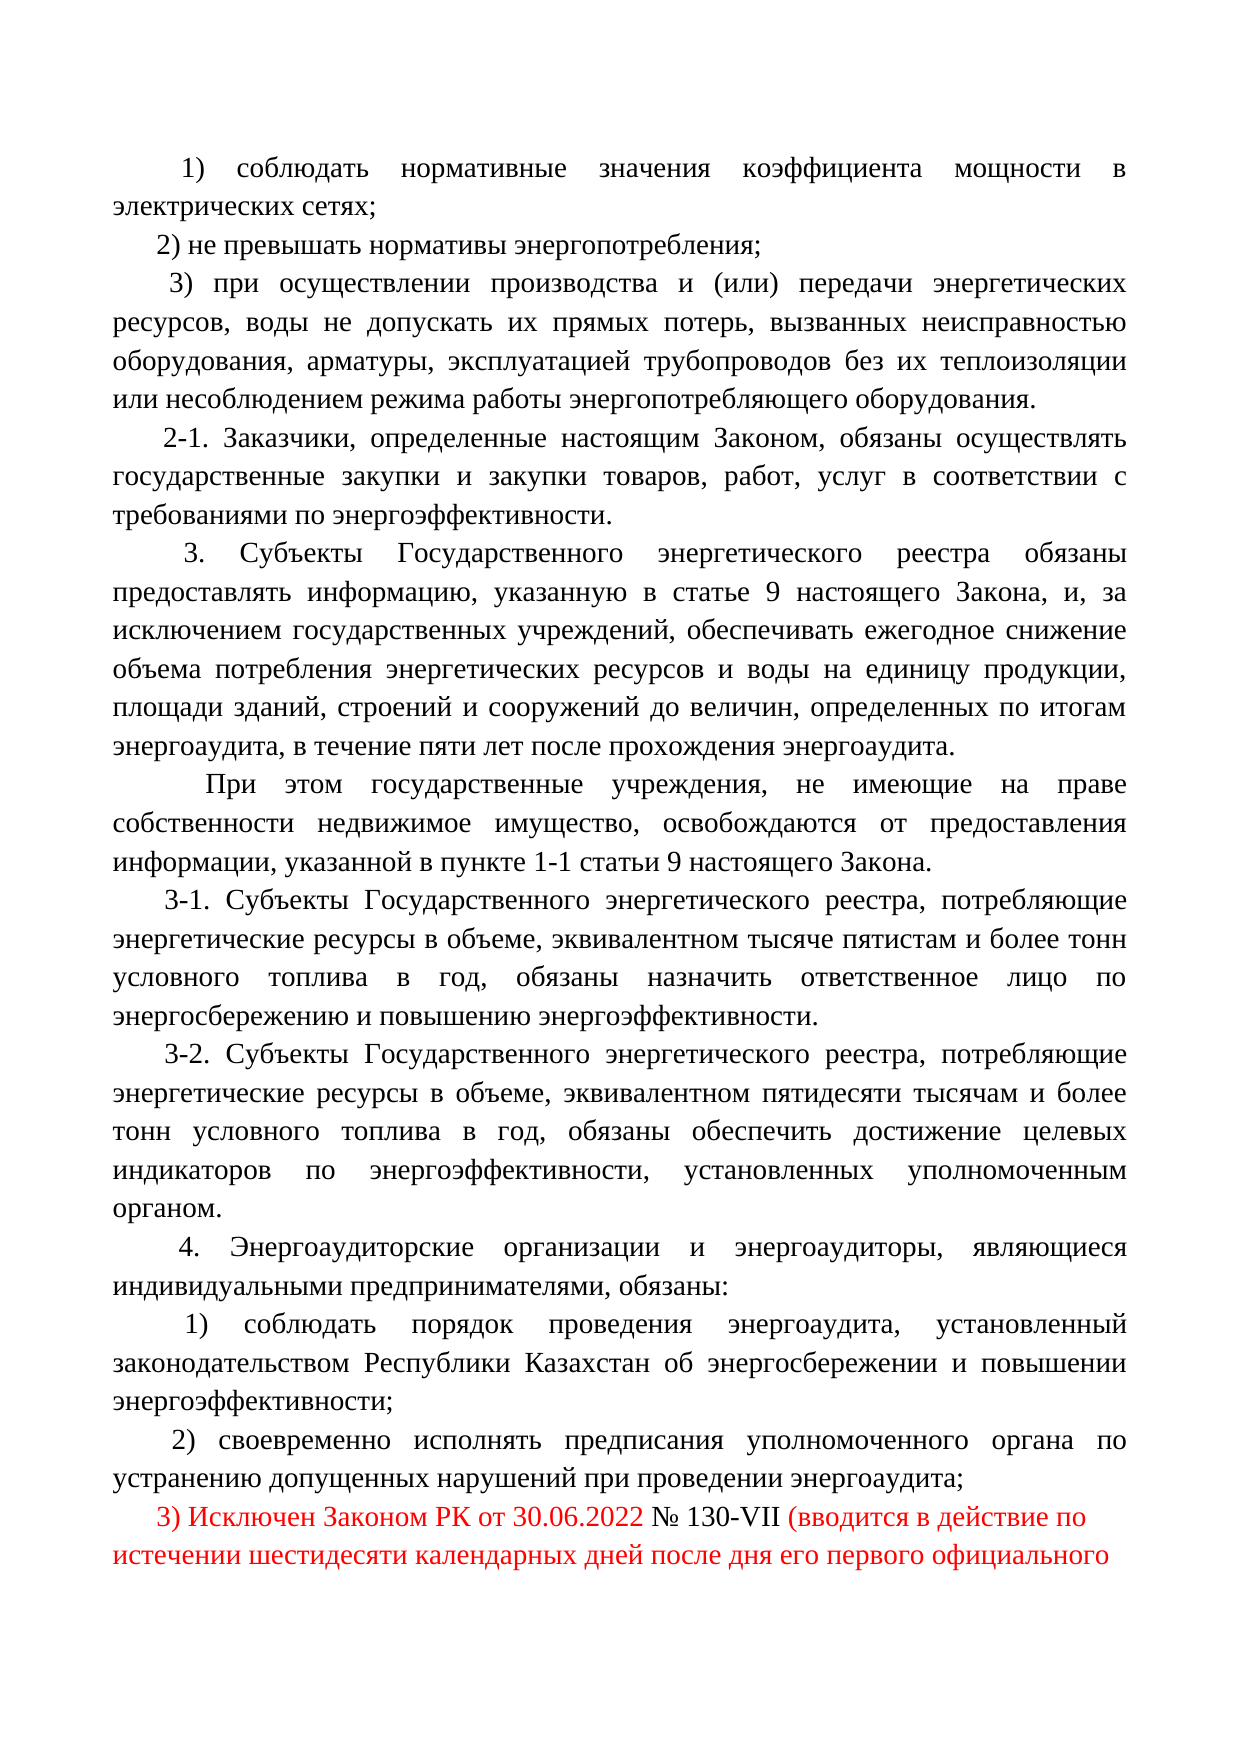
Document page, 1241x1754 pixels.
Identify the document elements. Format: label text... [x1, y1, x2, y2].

text 3-1. Субъекты Государственного энергетического реестра, потребляющие энергетические ресурсы в объеме, эквивалентном тысяче пятистам и более тонн условного топлива в год, обязаны назначить ответственное лицо по энергосбережению и повышению энергоэффективности. [112, 882, 1128, 1031]
text 2) не превышать нормативы энергопотребления; [112, 227, 1128, 261]
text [112, 1499, 1128, 1571]
text 1) соблюдать нормативные значения коэффициента мощности в электрических сетях; [112, 150, 1128, 222]
text 2) своевременно исполнять предписания уполномоченного органа по устранению допущенных нарушений при проведении энергоаудита; [112, 1422, 1128, 1494]
text 4. Энергоаудиторские организации и энергоаудиторы, являющиеся индивидуальными предпринимателями, обязаны: [112, 1229, 1128, 1301]
text 3-2. Субъекты Государственного энергетического реестра, потребляющие энергетические ресурсы в объеме, эквивалентном пятидесяти тысячам и более тонн условного топлива в год, обязаны обеспечить достижение целевых индикаторов по энергоэффективности, установленных уполномоченным органом. [112, 1036, 1128, 1224]
text При этом государственные учреждения, не имеющие на праве собственности недвижимое имущество, освобождаются от предоставления информации, указанной в пункте 1-1 статьи 9 настоящего Закона. [112, 767, 1128, 877]
text 1) соблюдать порядок проведения энергоаудита, установленный законодательством Республики Казахстан об энергосбережении и повышении энергоэффективности; [112, 1306, 1128, 1417]
text 3. Субъекты Государственного энергетического реестра обязаны предоставлять информацию, указанную в статье 9 настоящего Закона, и, за исключением государственных учреждений, обеспечивать ежегодное снижение объема потребления энергетических ресурсов и воды на единицу продукции, площади зданий, строений и сооружений до величин, определенных по итогам энергоаудита, в течение пяти лет после прохождения энергоаудита. [112, 535, 1128, 762]
text 2-1. Заказчики, определенные настоящим Законом, обязаны осуществлять государственные закупки и закупки товаров, работ, услуг в соответствии с требованиями по энергоэффективности. [112, 420, 1128, 530]
text 3) при осуществлении производства и (или) передачи энергетических ресурсов, воды не допускать их прямых потерь, вызванных неисправностью оборудования, арматуры, эксплуатацией трубопроводов без их теплоизоляции или несоблюдением режима работы энергопотребляющего оборудования. [112, 266, 1128, 415]
